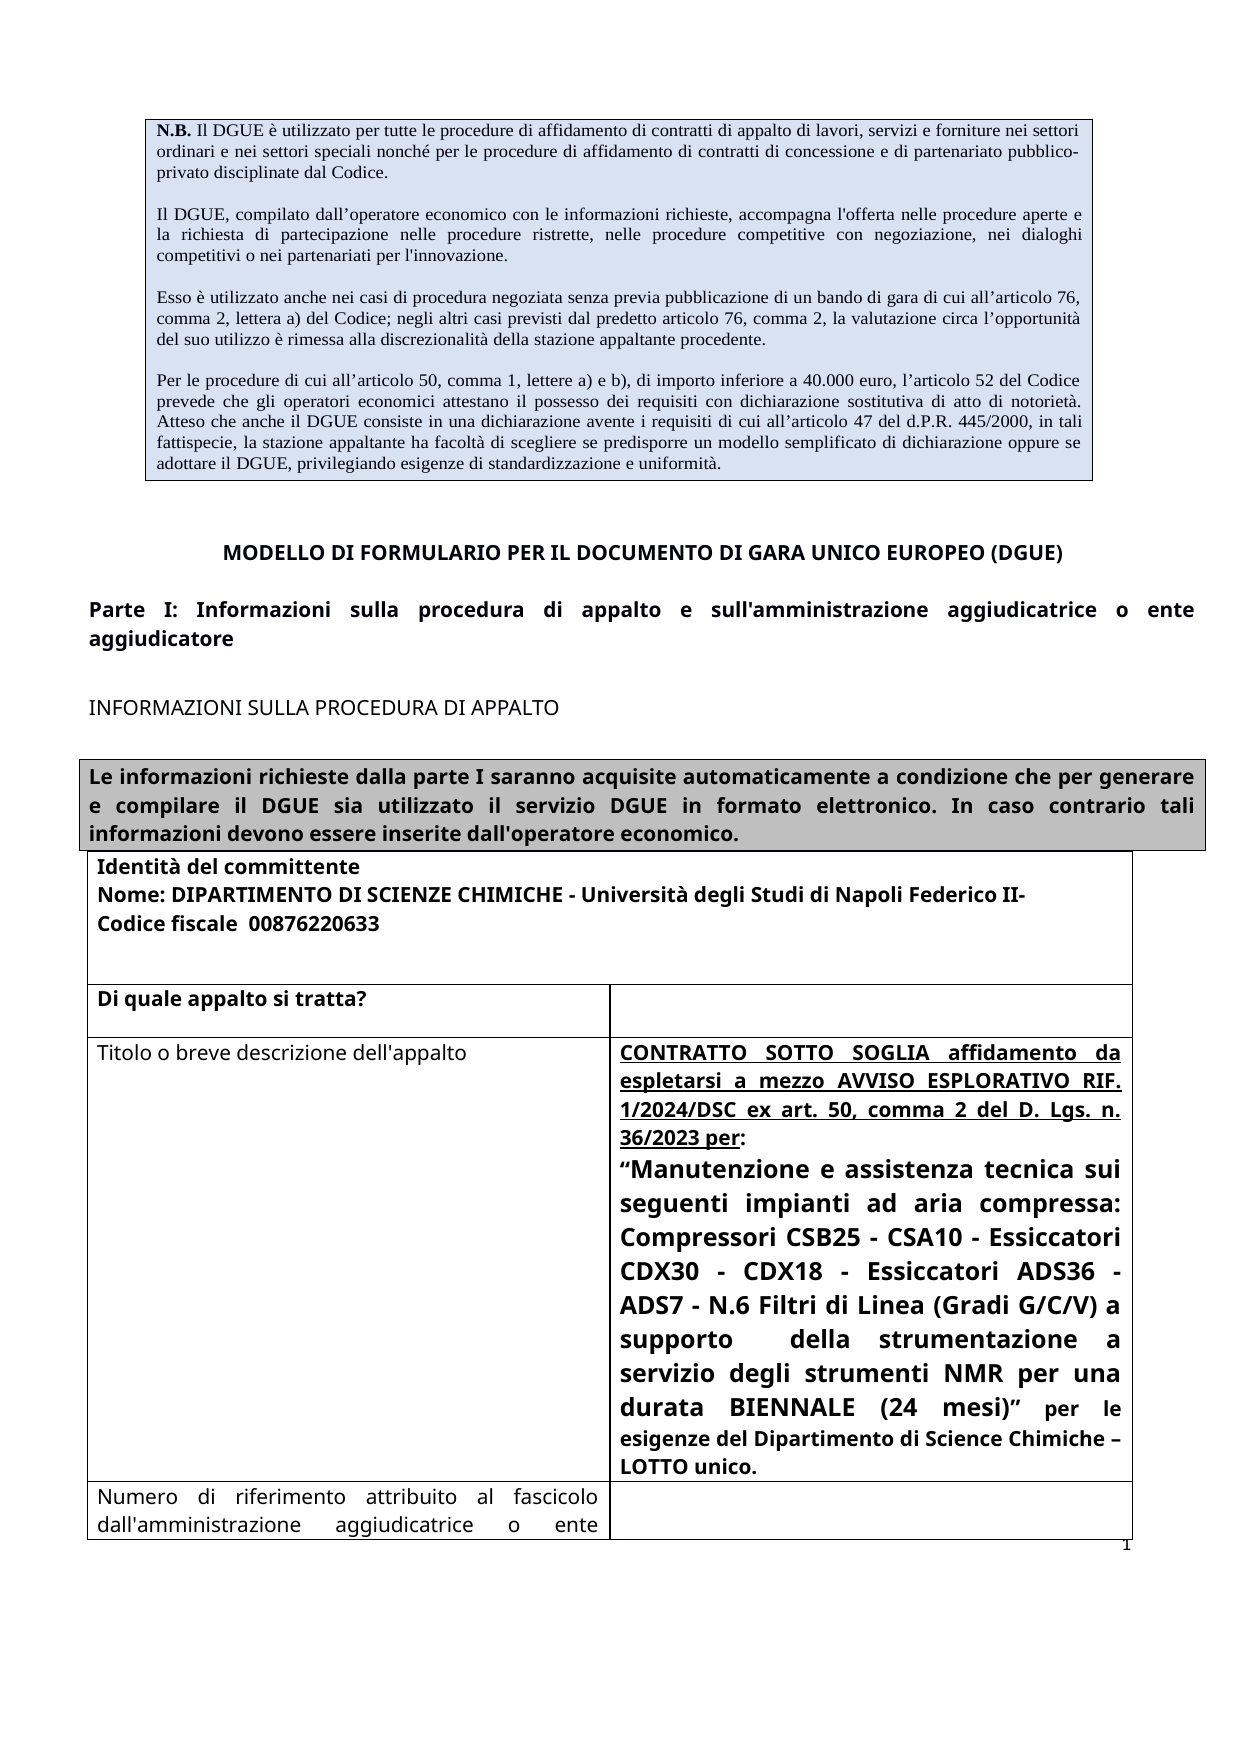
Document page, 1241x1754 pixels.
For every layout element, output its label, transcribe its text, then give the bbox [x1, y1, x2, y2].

table_cell Titolo o breve descrizione dell'appalto [88, 1038, 609, 1481]
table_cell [88, 1482, 609, 1539]
table_cell [611, 985, 1132, 1037]
title Parte I: Informazioni sulla procedura di appalto e sull'amministrazione aggiudicatrice o ente aggiudicatore [89, 595, 1196, 652]
table_header Identità del committente Nome: DIPARTIMENTO DI SCIENZE CHIMICHE - Università degli Studi di Napoli Federico II- Codice fiscale 00876220633 [88, 852, 1132, 983]
table_cell Di quale appalto si tratta? [88, 985, 609, 1037]
text Le informazioni richieste dalla parte I saranno acquisite automaticamente a condizione che per generare e compilare il DGUE sia utilizzato il servizio DGUE in formato elettronico. In caso contrario tali informazioni devono essere inserite dall'operatore economico. [80, 760, 1205, 850]
title Informazioni sulla procedura di appalto [89, 693, 1196, 722]
table_cell CONTRATTO SOTTO SOGLIA affidamento da espletarsi a mezzo AVVISO ESPLORATIVO RIF. 1/2024/DSC ex art. 50, comma 2 del D. Lgs. n. 36/2023 per: “Manutenzione e assistenza tecnica sui seguenti impianti ad aria compressa: Compressori CSB25 - CSA10 - Essiccatori CDX30 - CDX18 - Essiccatori ADS36 - ADS7 - N.6 Filtri di Linea (Gradi G/C/V) a supporto della strumentazione a servizio degli strumenti NMR per una durata BIENNALE (24 mesi)” per le esigenze del Dipartimento di Science Chimiche – LOTTO unico. [611, 1038, 1132, 1481]
table_cell [611, 1482, 1132, 1539]
text Modello di formulario per il documento di gara unico europeo (DGUE) [89, 538, 1196, 567]
